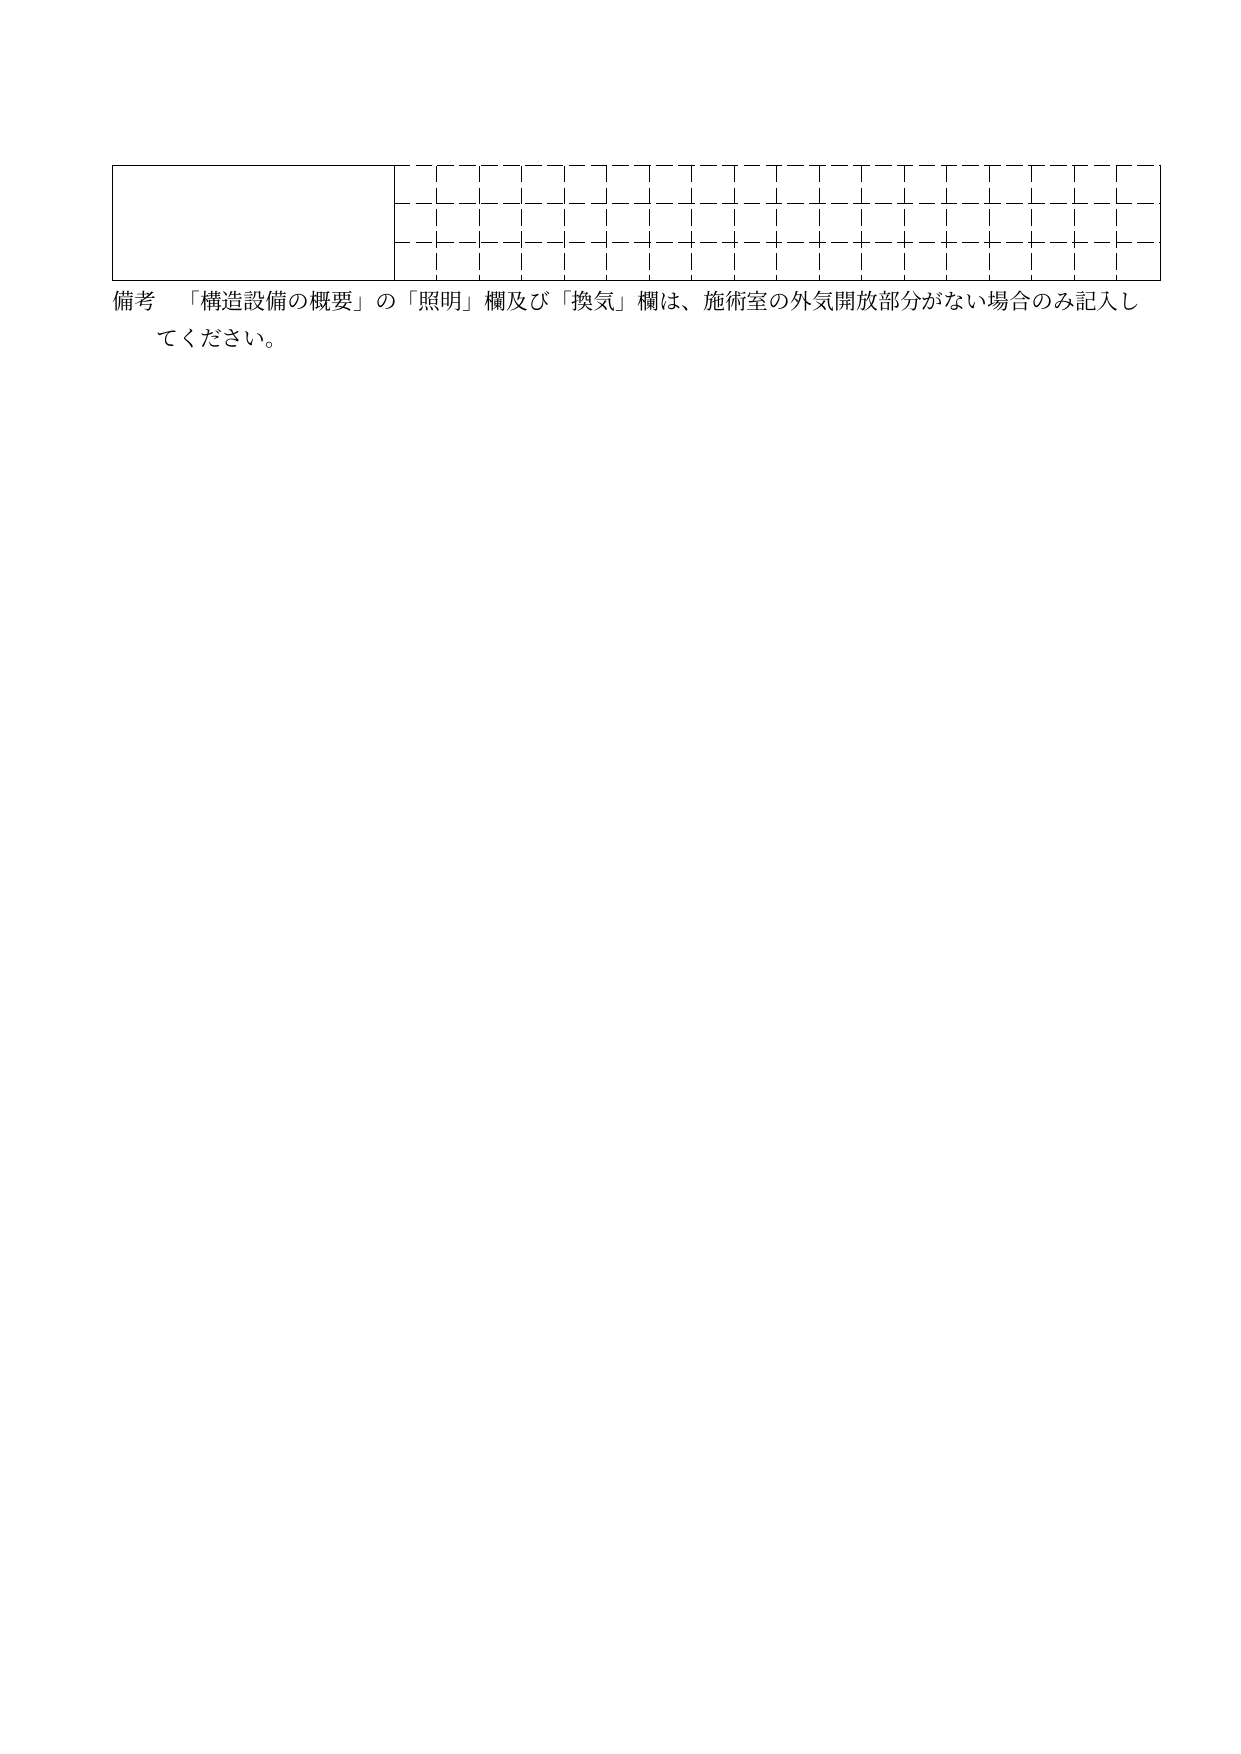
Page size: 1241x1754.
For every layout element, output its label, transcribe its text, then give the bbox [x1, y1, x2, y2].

table_cell [989, 165, 1032, 203]
table_cell [1074, 242, 1117, 280]
table_cell [1032, 165, 1074, 203]
table_cell [437, 165, 479, 203]
table_cell [395, 242, 437, 280]
table_cell [437, 242, 479, 280]
table_cell [564, 242, 607, 280]
table_cell [777, 165, 819, 203]
table_cell [649, 165, 692, 203]
table_cell [607, 203, 649, 242]
table_cell [862, 165, 904, 203]
table_cell [649, 242, 692, 280]
table_cell [692, 165, 734, 203]
table_cell [1074, 165, 1117, 203]
table_cell [522, 165, 564, 203]
table_cell [479, 242, 522, 280]
table_cell [862, 242, 904, 280]
table_cell [1117, 165, 1160, 203]
table_cell [607, 165, 649, 203]
table_cell [479, 165, 522, 203]
table_cell [777, 242, 819, 280]
table_cell [522, 242, 564, 280]
table_cell [522, 203, 564, 242]
table_cell [564, 165, 607, 203]
table_cell [819, 165, 862, 203]
table_cell [692, 203, 734, 242]
table_cell [479, 203, 522, 242]
table_cell [607, 242, 649, 280]
table_cell [734, 165, 777, 203]
table_cell [734, 203, 777, 242]
table_cell [692, 242, 734, 280]
table_cell [819, 242, 862, 280]
table_cell [947, 242, 989, 280]
table_cell [734, 242, 777, 280]
table_cell [904, 242, 947, 280]
table_cell [777, 203, 819, 242]
table_cell [947, 165, 989, 203]
table_cell [1032, 242, 1074, 280]
table_cell [904, 203, 947, 242]
table_cell [1117, 242, 1160, 280]
table_cell [862, 203, 904, 242]
table_cell [1117, 203, 1160, 242]
table_cell [564, 203, 607, 242]
table_cell [1074, 203, 1117, 242]
table_cell [904, 165, 947, 203]
text 備考 「構造設備の概要」の「照明」欄及び「換気」欄は、施術室の外気開放部分がない場合のみ記入してください。 [112, 281, 1157, 356]
table_cell [437, 203, 479, 242]
table_cell [1032, 203, 1074, 242]
table_cell [819, 203, 862, 242]
table_cell [989, 203, 1032, 242]
table_cell [989, 242, 1032, 280]
table_cell [649, 203, 692, 242]
table_cell [395, 165, 437, 203]
table_cell [947, 203, 989, 242]
table_cell [395, 203, 437, 242]
